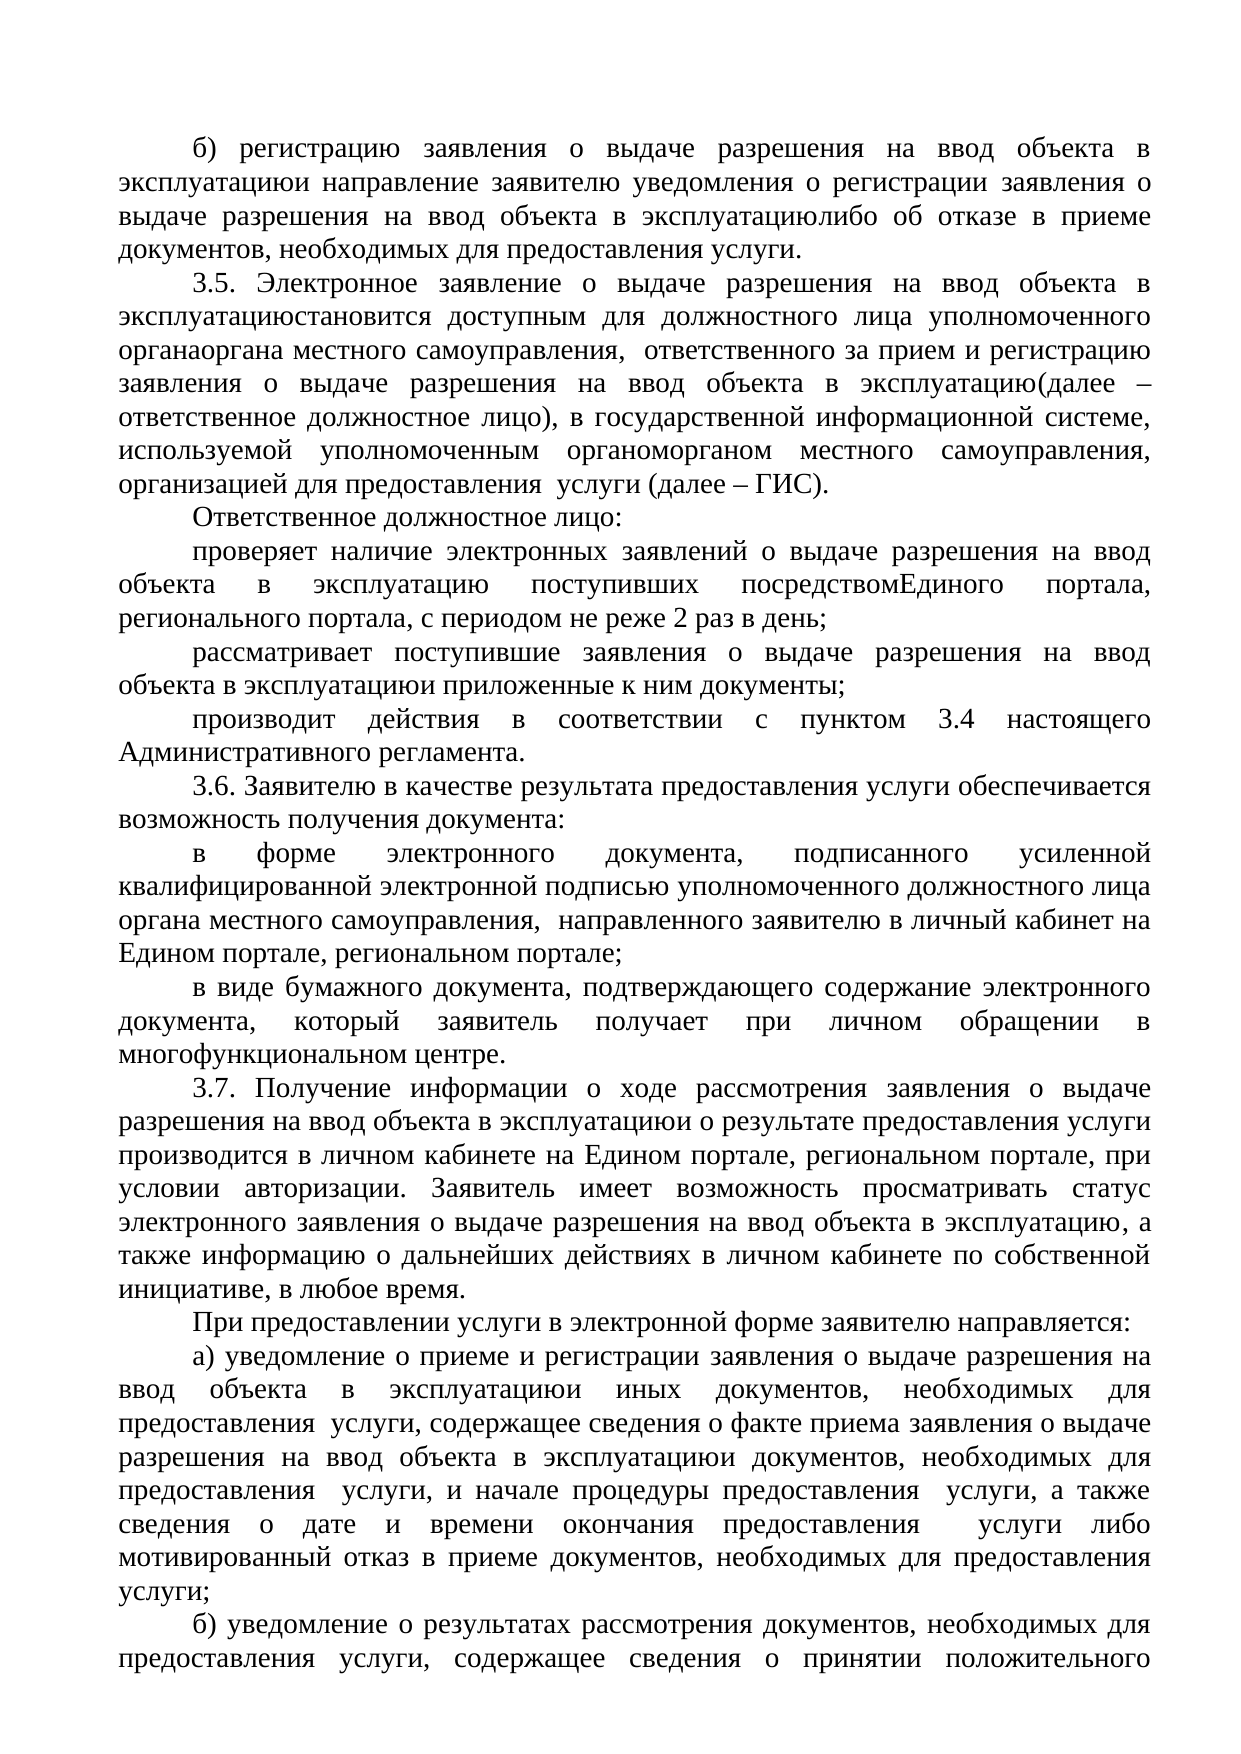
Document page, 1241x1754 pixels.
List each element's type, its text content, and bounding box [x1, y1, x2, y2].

text производит действия в соответствии с пунктом 3.4 настоящего Административного регламента. [118, 701, 1152, 768]
text Ответственное должностное лицо: [118, 499, 1152, 533]
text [118, 1606, 1152, 1673]
text рассматривает поступившие заявления о выдаче разрешения на ввод объекта в эксплуатациюи приложенные к ним документы; [118, 634, 1152, 701]
text 3.7. Получение информации о ходе рассмотрения заявления о выдаче разрешения на ввод объекта в эксплуатациюи о результате предоставления услуги производится в личном кабинете на Едином портале, региональном портале, при условии авторизации. Заявитель имеет возможность просматривать статус электронного заявления о выдаче разрешения на ввод объекта в эксплуатацию, а также информацию о дальнейших действиях в личном кабинете по собственной инициативе, в любое время. [118, 1070, 1152, 1304]
text проверяет наличие электронных заявлений о выдаче разрешения на ввод объекта в эксплуатацию поступивших посредствомЕдиного портала, регионального портала, с периодом не реже 2 раз в день; [118, 533, 1152, 634]
text а) уведомление о приеме и регистрации заявления о выдаче разрешения на ввод объекта в эксплуатациюи иных документов, необходимых для предоставления услуги, содержащее сведения о факте приема заявления о выдаче разрешения на ввод объекта в эксплуатациюи документов, необходимых для предоставления услуги, и начале процедуры предоставления услуги, а также сведения о дате и времени окончания предоставления услуги либо мотивированный отказ в приеме документов, необходимых для предоставления услуги; [118, 1338, 1152, 1606]
text в виде бумажного документа, подтверждающего содержание электронного документа, который заявитель получает при личном обращении в многофункциональном центре. [118, 969, 1152, 1070]
text в форме электронного документа, подписанного усиленной квалифицированной электронной подписью уполномоченного должностного лица органа местного самоуправления, направленного заявителю в личный кабинет на Едином портале, региональном портале; [118, 835, 1152, 969]
text При предоставлении услуги в электронной форме заявителю направляется: [118, 1304, 1152, 1338]
text 3.6. Заявителю в качестве результата предоставления услуги обеспечивается возможность получения документа: [118, 768, 1152, 835]
text 3.5. Электронное заявление о выдаче разрешения на ввод объекта в эксплуатациюстановится доступным для должностного лица уполномоченного органаоргана местного самоуправления, ответственного за прием и регистрацию заявления о выдаче разрешения на ввод объекта в эксплуатацию(далее – ответственное должностное лицо), в государственной информационной системе, используемой уполномоченным органоморганом местного самоуправления, организацией для предоставления услуги (далее – ГИС). [118, 265, 1152, 499]
text б) регистрацию заявления о выдаче разрешения на ввод объекта в эксплуатациюи направление заявителю уведомления о регистрации заявления о выдаче разрешения на ввод объекта в эксплуатациюлибо об отказе в приеме документов, необходимых для предоставления услуги. [118, 131, 1152, 265]
